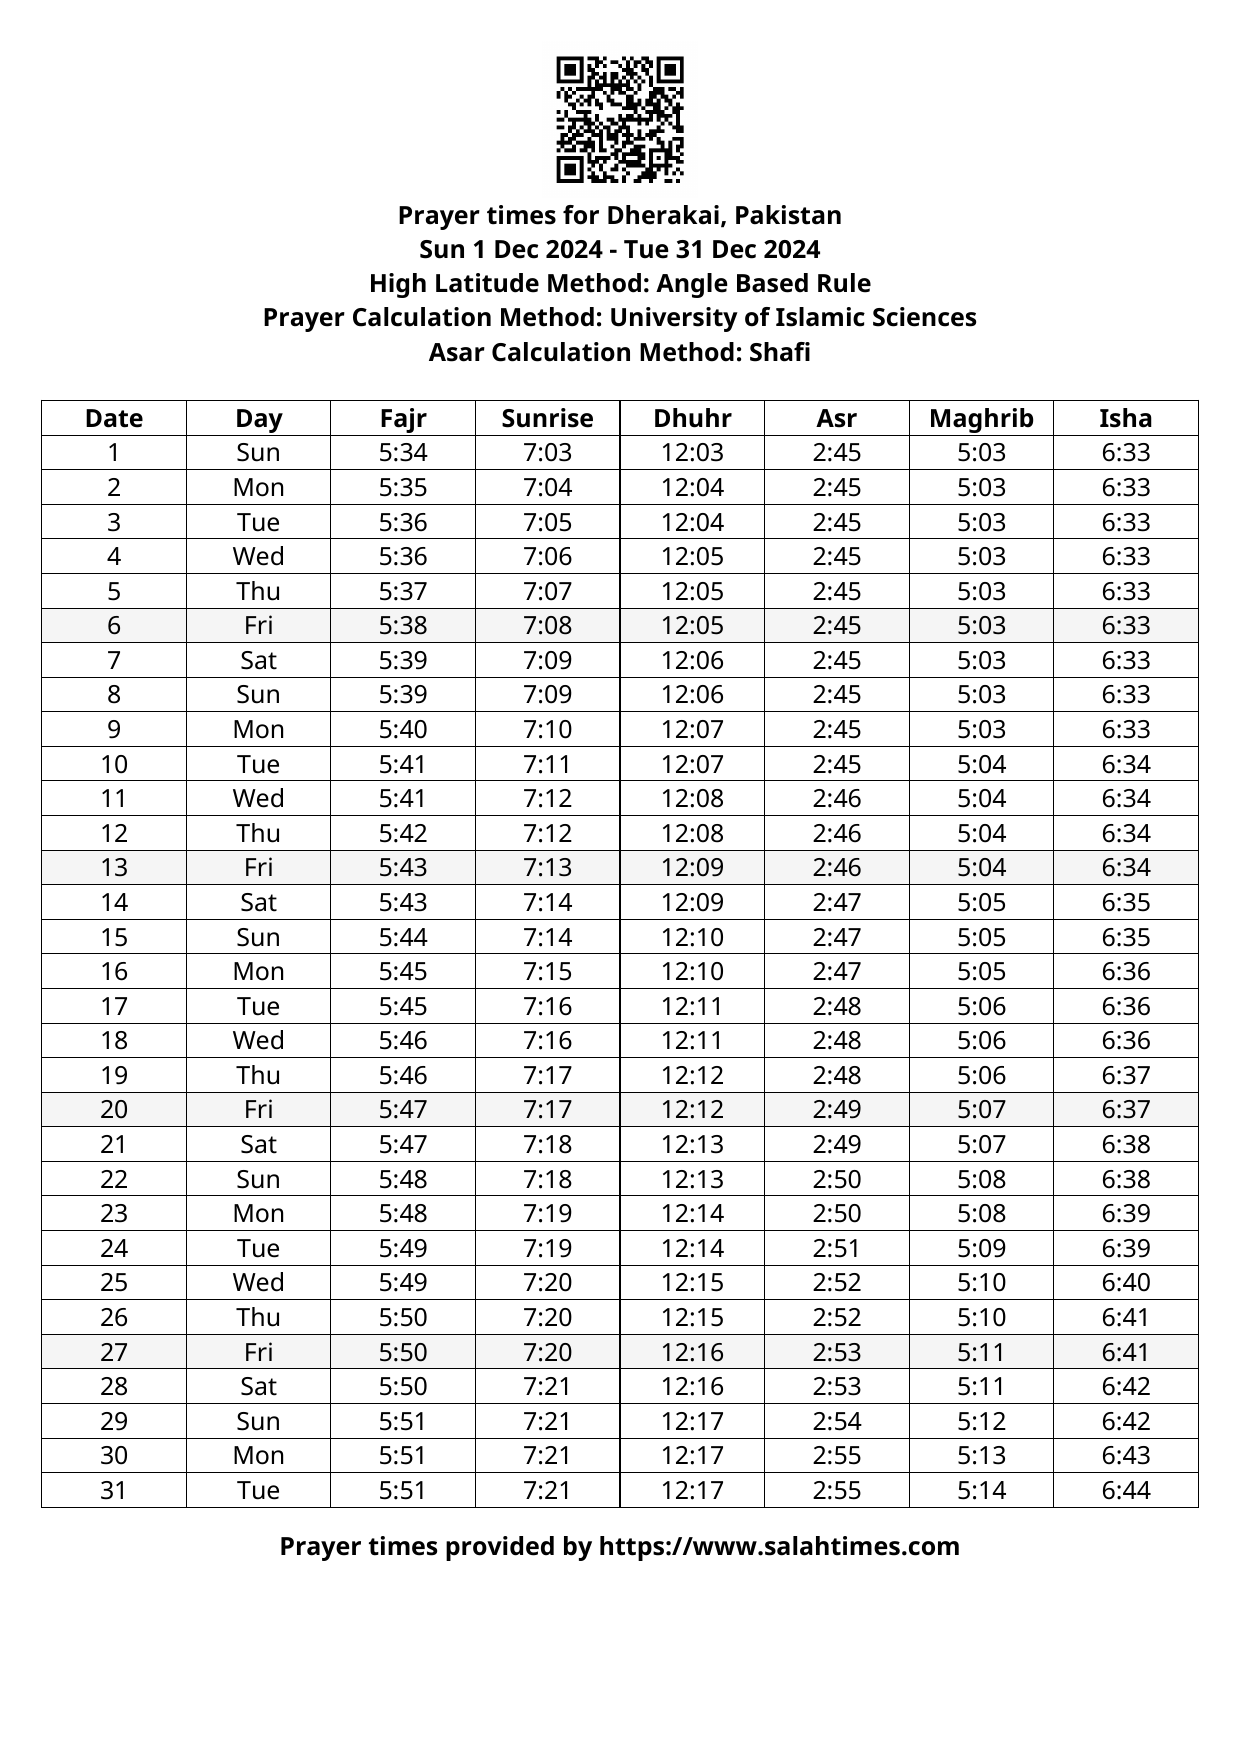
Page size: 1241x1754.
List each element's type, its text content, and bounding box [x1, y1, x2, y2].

table_cell 12 [42, 816, 186, 849]
table_cell 2:45 [765, 712, 909, 746]
table_cell 5:14 [910, 1473, 1053, 1507]
table_cell 5:08 [910, 1162, 1053, 1195]
table_cell 6:41 [1054, 1335, 1198, 1368]
table_cell Thu [187, 574, 330, 607]
table_cell 5:47 [331, 1127, 475, 1161]
table_cell 5:06 [910, 1024, 1053, 1057]
table_cell 6:39 [1054, 1196, 1198, 1230]
table_cell 6:33 [1054, 539, 1198, 573]
table_cell 6:33 [1054, 436, 1198, 469]
table_cell 17 [42, 989, 186, 1022]
table_cell 23 [42, 1196, 186, 1230]
table_cell Sat [187, 1127, 330, 1161]
table_cell 2:48 [765, 989, 909, 1022]
table_cell 14 [42, 885, 186, 919]
table_header Asr [765, 401, 909, 434]
table_cell 12:12 [621, 1058, 764, 1092]
table_cell 5:39 [331, 678, 475, 711]
table_cell 7:20 [476, 1266, 619, 1299]
table_cell 2:45 [765, 609, 909, 642]
table_header Date [42, 401, 186, 434]
table_cell 5:43 [331, 851, 475, 884]
table_cell 12:15 [621, 1266, 764, 1299]
table_cell 5:10 [910, 1266, 1053, 1299]
table_cell 30 [42, 1439, 186, 1472]
table_cell 6:33 [1054, 678, 1198, 711]
table_cell 6:33 [1054, 470, 1198, 504]
table_cell Fri [187, 1093, 330, 1126]
table_cell 7:09 [476, 643, 619, 677]
table_cell 6:36 [1054, 989, 1198, 1022]
table_cell 2:52 [765, 1300, 909, 1334]
table_cell Thu [187, 1300, 330, 1334]
table_cell 5 [42, 574, 186, 607]
table_cell 10 [42, 747, 186, 780]
table_cell Sun [187, 920, 330, 953]
table_cell 5:03 [910, 574, 1053, 607]
table_cell 12:17 [621, 1473, 764, 1507]
table_cell 2:46 [765, 781, 909, 815]
table_cell 7:20 [476, 1335, 619, 1368]
table_cell 5:06 [910, 1058, 1053, 1092]
table_cell Sat [187, 643, 330, 677]
table_cell 2:46 [765, 851, 909, 884]
table_cell 7:09 [476, 678, 619, 711]
table_cell 5:36 [331, 539, 475, 573]
table_cell 12:07 [621, 747, 764, 780]
table_cell Fri [187, 1335, 330, 1368]
table_cell 5:09 [910, 1231, 1053, 1264]
table_cell 12:14 [621, 1196, 764, 1230]
table_cell 6:40 [1054, 1266, 1198, 1299]
table_cell Wed [187, 781, 330, 815]
table_cell Tue [187, 1473, 330, 1507]
table_cell 5:08 [910, 1196, 1053, 1230]
table_cell Tue [187, 1231, 330, 1264]
table_cell Sat [187, 1369, 330, 1403]
table_cell 21 [42, 1127, 186, 1161]
table_cell 7:16 [476, 989, 619, 1022]
text Sun 1 Dec 2024 - Tue 31 Dec 2024 [42, 232, 1198, 266]
table_cell 5:37 [331, 574, 475, 607]
table_cell 5:05 [910, 954, 1053, 988]
table_cell 12:05 [621, 574, 764, 607]
text Prayer times for Dherakai, Pakistan [42, 198, 1198, 232]
table_cell 5:07 [910, 1093, 1053, 1126]
text Prayer Calculation Method: University of Islamic Sciences [42, 300, 1198, 334]
table_cell 13 [42, 851, 186, 884]
table_cell 6:36 [1054, 954, 1198, 988]
table_cell 12:12 [621, 1093, 764, 1126]
table_cell 7:18 [476, 1127, 619, 1161]
table_cell 5:48 [331, 1196, 475, 1230]
table_cell Sun [187, 436, 330, 469]
table_cell 12:07 [621, 712, 764, 746]
table_cell 5:49 [331, 1231, 475, 1264]
table_header Day [187, 401, 330, 434]
table_cell 5:41 [331, 781, 475, 815]
table_cell 5:46 [331, 1024, 475, 1057]
table_cell 15 [42, 920, 186, 953]
table_cell 7:07 [476, 574, 619, 607]
table_cell 7:21 [476, 1439, 619, 1472]
table_cell Thu [187, 1058, 330, 1092]
table_cell 20 [42, 1093, 186, 1126]
table_cell 6:37 [1054, 1058, 1198, 1092]
table_cell 12:08 [621, 816, 764, 849]
table_cell 2:49 [765, 1093, 909, 1126]
table_cell 2:45 [765, 505, 909, 538]
table_cell 5:11 [910, 1369, 1053, 1403]
table_cell 2:45 [765, 539, 909, 573]
table_cell 5:04 [910, 816, 1053, 849]
table_cell 5:45 [331, 989, 475, 1022]
table_cell 6:42 [1054, 1404, 1198, 1437]
table_cell 2 [42, 470, 186, 504]
table_cell 7:12 [476, 816, 619, 849]
table_cell Mon [187, 1439, 330, 1472]
table_cell 6:42 [1054, 1369, 1198, 1403]
table_cell 6:33 [1054, 643, 1198, 677]
table_cell 5:42 [331, 816, 475, 849]
table_cell 6:38 [1054, 1162, 1198, 1195]
table_cell 11 [42, 781, 186, 815]
table_cell 12:09 [621, 885, 764, 919]
table_cell 7:18 [476, 1162, 619, 1195]
table_cell 5:03 [910, 470, 1053, 504]
table_cell Fri [187, 609, 330, 642]
table_cell 7:19 [476, 1231, 619, 1264]
table_cell 5:47 [331, 1093, 475, 1126]
table_cell Mon [187, 954, 330, 988]
table_cell 2:45 [765, 574, 909, 607]
table_cell 5:10 [910, 1300, 1053, 1334]
table_cell 2:50 [765, 1162, 909, 1195]
table_cell 22 [42, 1162, 186, 1195]
table_cell 7:15 [476, 954, 619, 988]
table_cell 12:08 [621, 781, 764, 815]
table_cell 2:55 [765, 1439, 909, 1472]
table_cell Sun [187, 1162, 330, 1195]
table_cell 7:14 [476, 920, 619, 953]
table_cell 5:51 [331, 1439, 475, 1472]
table_cell 2:52 [765, 1266, 909, 1299]
table_cell 5:03 [910, 678, 1053, 711]
table_cell 3 [42, 505, 186, 538]
table_cell 7:20 [476, 1300, 619, 1334]
table_cell 9 [42, 712, 186, 746]
table_cell 26 [42, 1300, 186, 1334]
table_cell 5:13 [910, 1439, 1053, 1472]
table_cell Mon [187, 712, 330, 746]
table_cell 5:44 [331, 920, 475, 953]
table_cell 12:17 [621, 1404, 764, 1437]
table_cell Thu [187, 816, 330, 849]
table_cell Wed [187, 1024, 330, 1057]
table_cell 8 [42, 678, 186, 711]
table_cell 7:21 [476, 1404, 619, 1437]
table_cell Tue [187, 747, 330, 780]
text High Latitude Method: Angle Based Rule [42, 266, 1198, 300]
table_cell 6:39 [1054, 1231, 1198, 1264]
table_cell 12:16 [621, 1369, 764, 1403]
table_cell 2:54 [765, 1404, 909, 1437]
table_cell 7:04 [476, 470, 619, 504]
table_cell 5:39 [331, 643, 475, 677]
table_cell 6:34 [1054, 816, 1198, 849]
table_cell 7:16 [476, 1024, 619, 1057]
table_cell Wed [187, 1266, 330, 1299]
table_cell 5:11 [910, 1335, 1053, 1368]
table_cell 5:50 [331, 1300, 475, 1334]
table_cell 5:48 [331, 1162, 475, 1195]
table_cell Mon [187, 1196, 330, 1230]
table_cell 4 [42, 539, 186, 573]
table_cell 12:05 [621, 609, 764, 642]
table_cell 7:19 [476, 1196, 619, 1230]
text Prayer times provided by https://www.salahtimes.com [42, 1528, 1198, 1563]
table_cell 6:34 [1054, 747, 1198, 780]
table_cell 12:04 [621, 470, 764, 504]
table_cell 6:33 [1054, 505, 1198, 538]
table_cell 5:46 [331, 1058, 475, 1092]
table_cell 5:38 [331, 609, 475, 642]
table_cell 18 [42, 1024, 186, 1057]
table_cell 5:04 [910, 781, 1053, 815]
table_cell 12:11 [621, 989, 764, 1022]
table_cell 7:11 [476, 747, 619, 780]
table_cell 5:35 [331, 470, 475, 504]
table_cell 12:17 [621, 1439, 764, 1472]
table_cell 5:41 [331, 747, 475, 780]
table_cell 5:07 [910, 1127, 1053, 1161]
table_cell 5:03 [910, 712, 1053, 746]
table_header Maghrib [910, 401, 1053, 434]
table_header Dhuhr [621, 401, 764, 434]
table_cell 6:38 [1054, 1127, 1198, 1161]
table_cell 6:35 [1054, 920, 1198, 953]
table_cell 5:03 [910, 609, 1053, 642]
table_cell Fri [187, 851, 330, 884]
table_cell 27 [42, 1335, 186, 1368]
table_cell 2:45 [765, 678, 909, 711]
table_cell 24 [42, 1231, 186, 1264]
table_cell 2:45 [765, 436, 909, 469]
table_cell 2:55 [765, 1473, 909, 1507]
table_cell 12:06 [621, 678, 764, 711]
table_cell 6:44 [1054, 1473, 1198, 1507]
table_cell 5:49 [331, 1266, 475, 1299]
table_cell 1 [42, 436, 186, 469]
table_header Fajr [331, 401, 475, 434]
table_cell 5:34 [331, 436, 475, 469]
table_cell 2:45 [765, 470, 909, 504]
table_cell 6:35 [1054, 885, 1198, 919]
table_cell 12:15 [621, 1300, 764, 1334]
table_cell 5:04 [910, 851, 1053, 884]
table_cell 2:45 [765, 643, 909, 677]
table_cell 31 [42, 1473, 186, 1507]
table_cell 12:13 [621, 1127, 764, 1161]
table_cell 7:14 [476, 885, 619, 919]
table_cell 12:09 [621, 851, 764, 884]
table_cell Sat [187, 885, 330, 919]
table_cell 7:10 [476, 712, 619, 746]
table_cell 2:49 [765, 1127, 909, 1161]
table_cell 12:10 [621, 920, 764, 953]
table_cell 2:48 [765, 1024, 909, 1057]
table_cell 5:51 [331, 1473, 475, 1507]
table_cell Wed [187, 539, 330, 573]
table_cell 6:33 [1054, 609, 1198, 642]
table_cell 2:45 [765, 747, 909, 780]
table_cell 12:06 [621, 643, 764, 677]
table_cell 16 [42, 954, 186, 988]
table_cell 2:50 [765, 1196, 909, 1230]
table_cell 5:12 [910, 1404, 1053, 1437]
table_cell 2:46 [765, 816, 909, 849]
table_cell 2:47 [765, 954, 909, 988]
table_cell 7:21 [476, 1369, 619, 1403]
table_cell Sun [187, 678, 330, 711]
table_cell 7:17 [476, 1093, 619, 1126]
table_cell 7 [42, 643, 186, 677]
table_cell 6:34 [1054, 781, 1198, 815]
table_cell 5:04 [910, 747, 1053, 780]
table_cell 6 [42, 609, 186, 642]
table_cell 7:05 [476, 505, 619, 538]
table_cell Tue [187, 989, 330, 1022]
table_cell 2:47 [765, 920, 909, 953]
table_cell 2:51 [765, 1231, 909, 1264]
table_cell 5:03 [910, 643, 1053, 677]
table_cell 7:08 [476, 609, 619, 642]
table_cell 5:05 [910, 885, 1053, 919]
table_cell 7:17 [476, 1058, 619, 1092]
table_cell 7:21 [476, 1473, 619, 1507]
table_cell 25 [42, 1266, 186, 1299]
table_cell 5:06 [910, 989, 1053, 1022]
table_cell 12:10 [621, 954, 764, 988]
table_cell 5:36 [331, 505, 475, 538]
table_cell Mon [187, 470, 330, 504]
picture [542, 41, 699, 198]
table_cell 12:16 [621, 1335, 764, 1368]
table_cell 2:48 [765, 1058, 909, 1092]
table_cell 29 [42, 1404, 186, 1437]
table_cell 5:03 [910, 436, 1053, 469]
table_cell 12:13 [621, 1162, 764, 1195]
table_cell 6:33 [1054, 574, 1198, 607]
table_cell 5:03 [910, 505, 1053, 538]
table_cell 7:13 [476, 851, 619, 884]
table_cell 2:47 [765, 885, 909, 919]
table_cell 6:41 [1054, 1300, 1198, 1334]
table_cell 5:43 [331, 885, 475, 919]
table_cell 6:33 [1054, 712, 1198, 746]
table_cell 12:14 [621, 1231, 764, 1264]
table_cell 5:05 [910, 920, 1053, 953]
table_cell 12:03 [621, 436, 764, 469]
table_cell 6:34 [1054, 851, 1198, 884]
table_cell 5:40 [331, 712, 475, 746]
table_cell 28 [42, 1369, 186, 1403]
table_cell 5:50 [331, 1369, 475, 1403]
table_cell 2:53 [765, 1369, 909, 1403]
table_cell 7:12 [476, 781, 619, 815]
table_cell 6:36 [1054, 1024, 1198, 1057]
table_cell 5:50 [331, 1335, 475, 1368]
table_cell 12:04 [621, 505, 764, 538]
table_cell 5:45 [331, 954, 475, 988]
table_cell 2:53 [765, 1335, 909, 1368]
table_cell 12:05 [621, 539, 764, 573]
table_cell Sun [187, 1404, 330, 1437]
table_cell 7:06 [476, 539, 619, 573]
table_cell 12:11 [621, 1024, 764, 1057]
table_cell 7:03 [476, 436, 619, 469]
text Asar Calculation Method: Shafi [42, 334, 1198, 368]
table_cell 19 [42, 1058, 186, 1092]
table_cell 6:37 [1054, 1093, 1198, 1126]
table_cell 5:03 [910, 539, 1053, 573]
table_header Sunrise [476, 401, 619, 434]
table_cell Tue [187, 505, 330, 538]
table_header Isha [1054, 401, 1198, 434]
table_cell 6:43 [1054, 1439, 1198, 1472]
table_cell 5:51 [331, 1404, 475, 1437]
